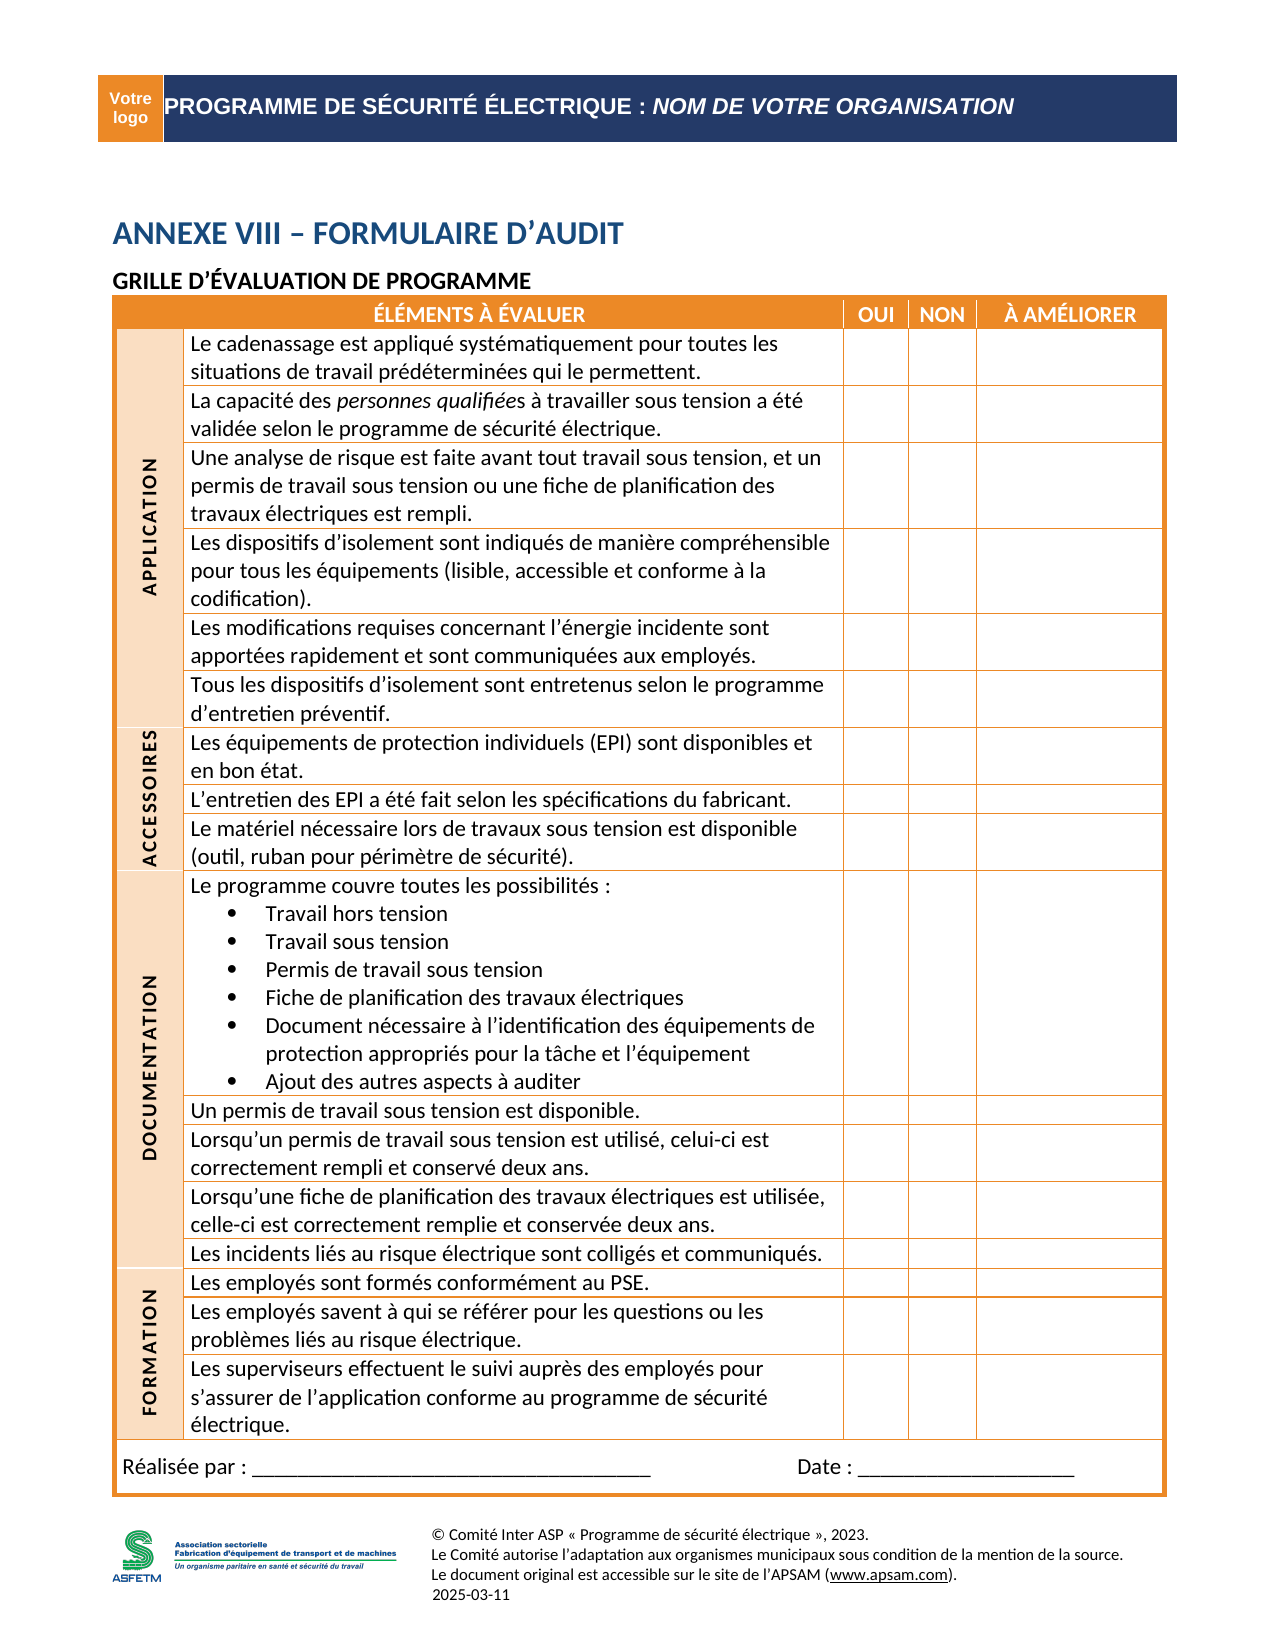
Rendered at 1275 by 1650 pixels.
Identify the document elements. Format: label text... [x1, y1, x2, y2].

table_cell Les modifications requises concernant l’énergie incidente sont apportées rapidement et sont communiquées aux employés. [184, 614, 843, 669]
table_cell [909, 614, 976, 669]
table_cell Les employés sont formés conformément au PSE. [184, 1269, 843, 1296]
table_cell [909, 728, 976, 784]
table_cell [909, 814, 976, 870]
table_cell Une analyse de risque est faite avant tout travail sous tension, et un permis de travail sous tension ou une fiche de planification des travaux électriques est rempli. [184, 443, 843, 527]
table_cell [909, 1355, 976, 1439]
table_cell [977, 1096, 1162, 1124]
table_cell DOCUMENTATION [117, 871, 183, 1267]
table_cell [977, 614, 1162, 669]
table_cell Le programme couvre toutes les possibilités : Travail hors tension Travail sous tension Permis de travail sous tension Fiche de planification des travaux électriques Document nécessaire à l’identification des équipements de protection appropriés pour la tâche et l’équipement Ajout des autres aspects à auditer [184, 871, 843, 1095]
table_cell [977, 814, 1162, 870]
table_cell Lorsqu’une fiche de planification des travaux électriques est utilisée, celle-ci est correctement remplie et conservée deux ans. [184, 1182, 843, 1238]
table_cell [844, 1355, 908, 1439]
table_cell L’entretien des EPI a été fait selon les spécifications du fabricant. [184, 785, 843, 813]
table_cell [977, 329, 1162, 385]
table_cell [909, 671, 976, 727]
table_cell [977, 671, 1162, 727]
table_cell [844, 728, 908, 784]
table_cell [977, 1125, 1162, 1181]
table_cell [977, 1355, 1162, 1439]
table_cell La capacité des personnes qualifiées à travailler sous tension a été validée selon le programme de sécurité électrique. [184, 386, 843, 442]
table_cell Les incidents liés au risque électrique sont colligés et communiqués. [184, 1239, 843, 1267]
table_cell [977, 1269, 1162, 1296]
table_cell Les employés savent à qui se référer pour les questions ou les problèmes liés au risque électrique. [184, 1298, 843, 1353]
table_cell [977, 1182, 1162, 1238]
table_cell [909, 871, 976, 1095]
table_cell [844, 814, 908, 870]
table_cell [977, 728, 1162, 784]
table_cell Les superviseurs effectuent le suivi auprès des employés pour s’assurer de l’application conforme au programme de sécurité électrique. [184, 1355, 843, 1439]
table_cell [844, 329, 908, 385]
table_cell [844, 614, 908, 669]
table_cell Réalisée par : ___________________________________ Date : ___________________ [117, 1440, 1162, 1493]
text GRILLE D’ÉVALUATION DE PROGRAMME [112, 265, 1162, 295]
table_cell [909, 529, 976, 612]
table_cell [977, 443, 1162, 527]
table_cell Les équipements de protection individuels (EPI) sont disponibles et en bon état. [184, 728, 843, 784]
table_cell Un permis de travail sous tension est disponible. [184, 1096, 843, 1124]
table_cell [977, 785, 1162, 813]
table_cell [844, 785, 908, 813]
table_cell [977, 529, 1162, 612]
table_cell [844, 1239, 908, 1267]
table_cell Le matériel nécessaire lors de travaux sous tension est disponible (outil, ruban pour périmètre de sécurité). [184, 814, 843, 870]
table_cell [909, 1239, 976, 1267]
table_cell [909, 386, 976, 442]
table_cell Les dispositifs d’isolement sont indiqués de manière compréhensible pour tous les équipements (lisible, accessible et conforme à la codification). [184, 529, 843, 612]
table_cell [909, 1298, 976, 1353]
subtitle Annexe VIII – Formulaire d’audit [112, 212, 1162, 252]
table_cell [844, 386, 908, 442]
table_header À AMÉLIORER [977, 300, 1162, 328]
table_header ÉLÉMENTS À ÉVALUER [117, 300, 843, 328]
table_cell [909, 443, 976, 527]
table_cell [909, 1269, 976, 1296]
table_cell FORMATION [117, 1269, 183, 1439]
table_cell [909, 1125, 976, 1181]
table_cell APPLICATION [117, 329, 183, 727]
table_cell [844, 1269, 908, 1296]
table_cell [844, 443, 908, 527]
table_cell [844, 671, 908, 727]
table_cell [909, 1182, 976, 1238]
table_cell [977, 871, 1162, 1095]
table_cell [844, 1182, 908, 1238]
table_cell Le cadenassage est appliqué systématiquement pour toutes les situations de travail prédéterminées qui le permettent. [184, 329, 843, 385]
table_cell [909, 1096, 976, 1124]
table_cell ACCESSOIRES [117, 728, 183, 870]
table_cell [909, 329, 976, 385]
table_cell [844, 529, 908, 612]
table_cell [977, 1298, 1162, 1353]
table_cell Tous les dispositifs d’isolement sont entretenus selon le programme d’entretien préventif. [184, 671, 843, 727]
table_cell [909, 785, 976, 813]
table_cell Lorsqu’un permis de travail sous tension est utilisé, celui-ci est correctement rempli et conservé deux ans. [184, 1125, 843, 1181]
table_cell [844, 871, 908, 1095]
picture [112, 1528, 399, 1585]
table_cell [844, 1096, 908, 1124]
table_cell [844, 1298, 908, 1353]
table_cell [977, 1239, 1162, 1267]
table_header NON [909, 300, 976, 328]
table_header OUI [844, 300, 908, 328]
table_cell [844, 1125, 908, 1181]
table_cell [977, 386, 1162, 442]
